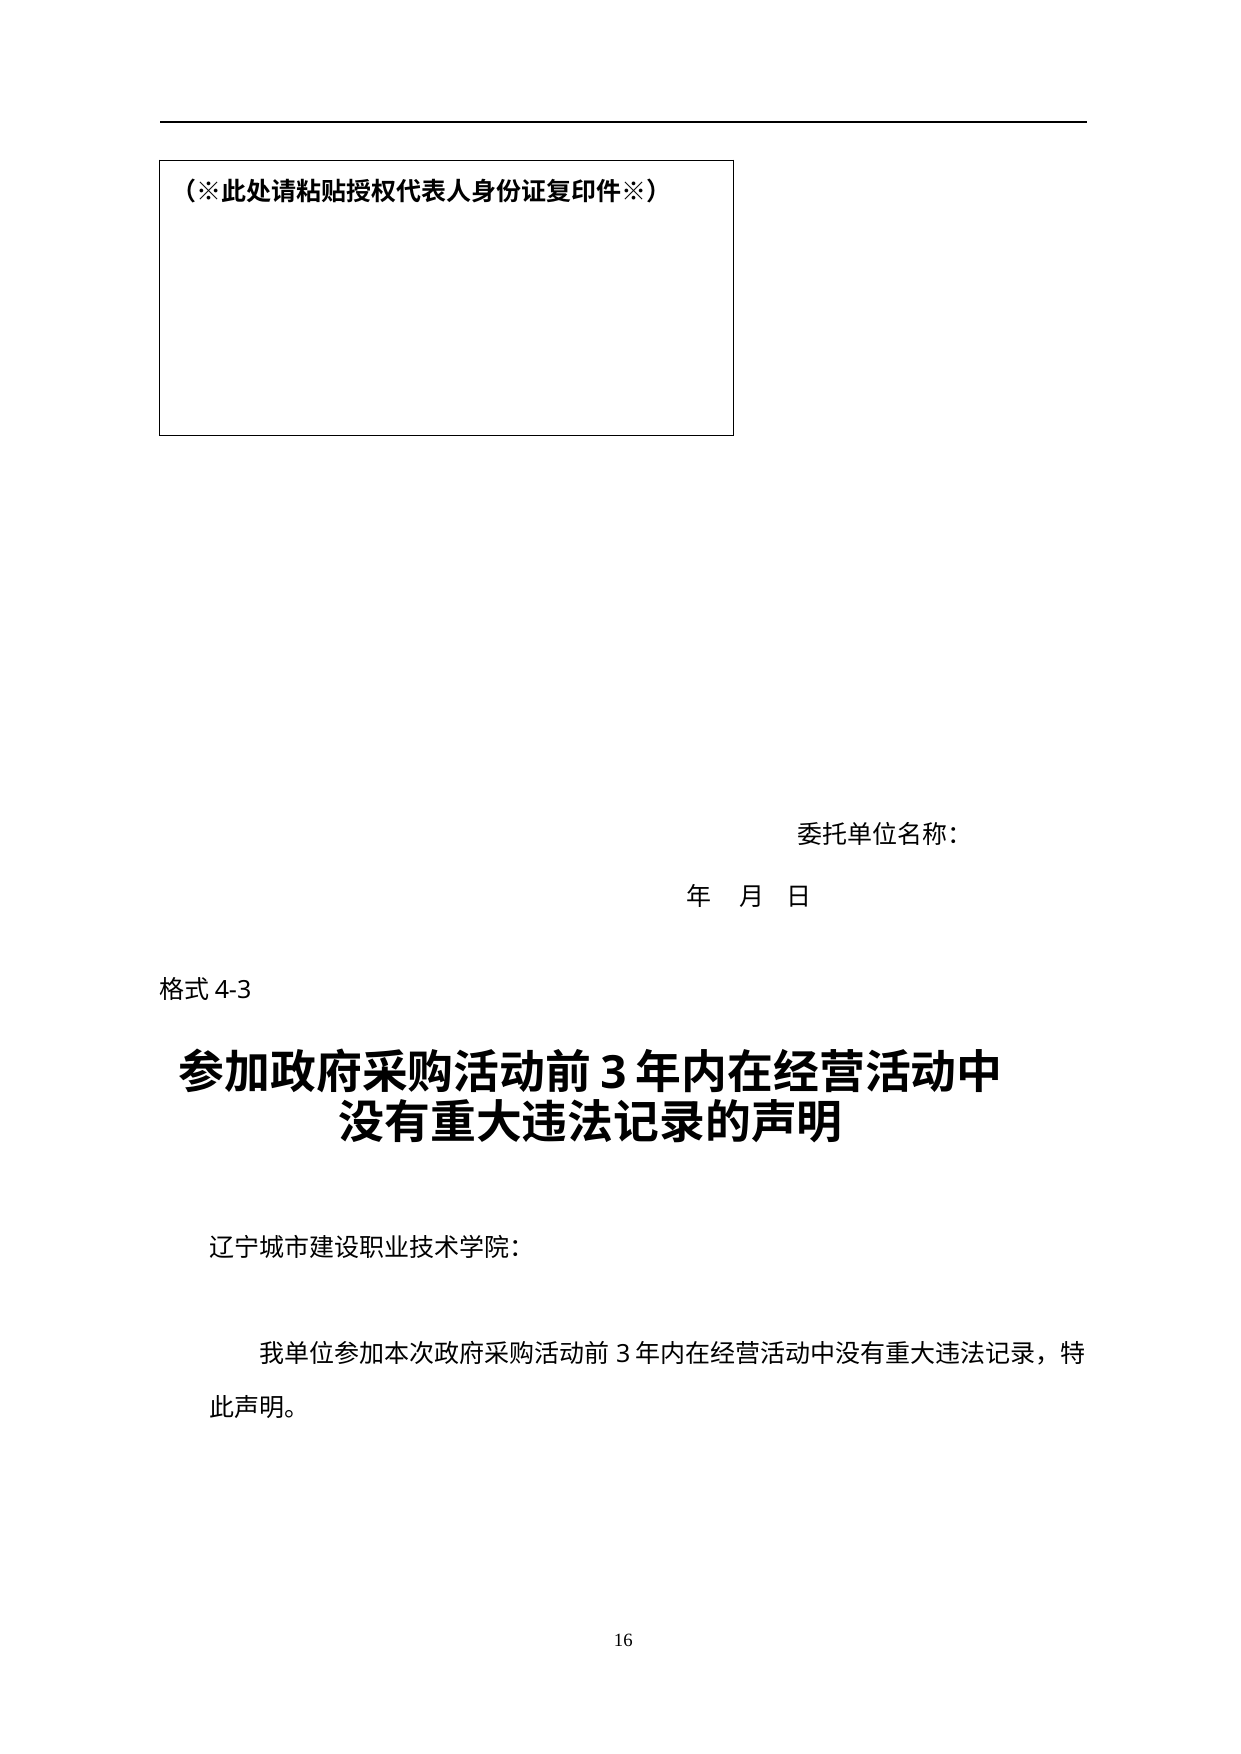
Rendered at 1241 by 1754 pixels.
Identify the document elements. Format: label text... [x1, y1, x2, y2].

text 格式4-3 [159, 969, 1087, 1005]
text 参加政府采购活动前3年内在经营活动中没有重大违法记录的声明 [159, 1048, 1021, 1148]
text 我单位参加本次政府采购活动前3年内在经营活动中没有重大违法记录，特此声明。 [209, 1333, 1087, 1424]
text 委托单位名称： [772, 793, 1028, 856]
text 辽宁城市建设职业技术学院： [159, 1228, 1087, 1264]
table_header （※此处请粘贴授权代表人身份证复印件※） [160, 161, 733, 435]
text 年 月 日 [159, 856, 1028, 918]
